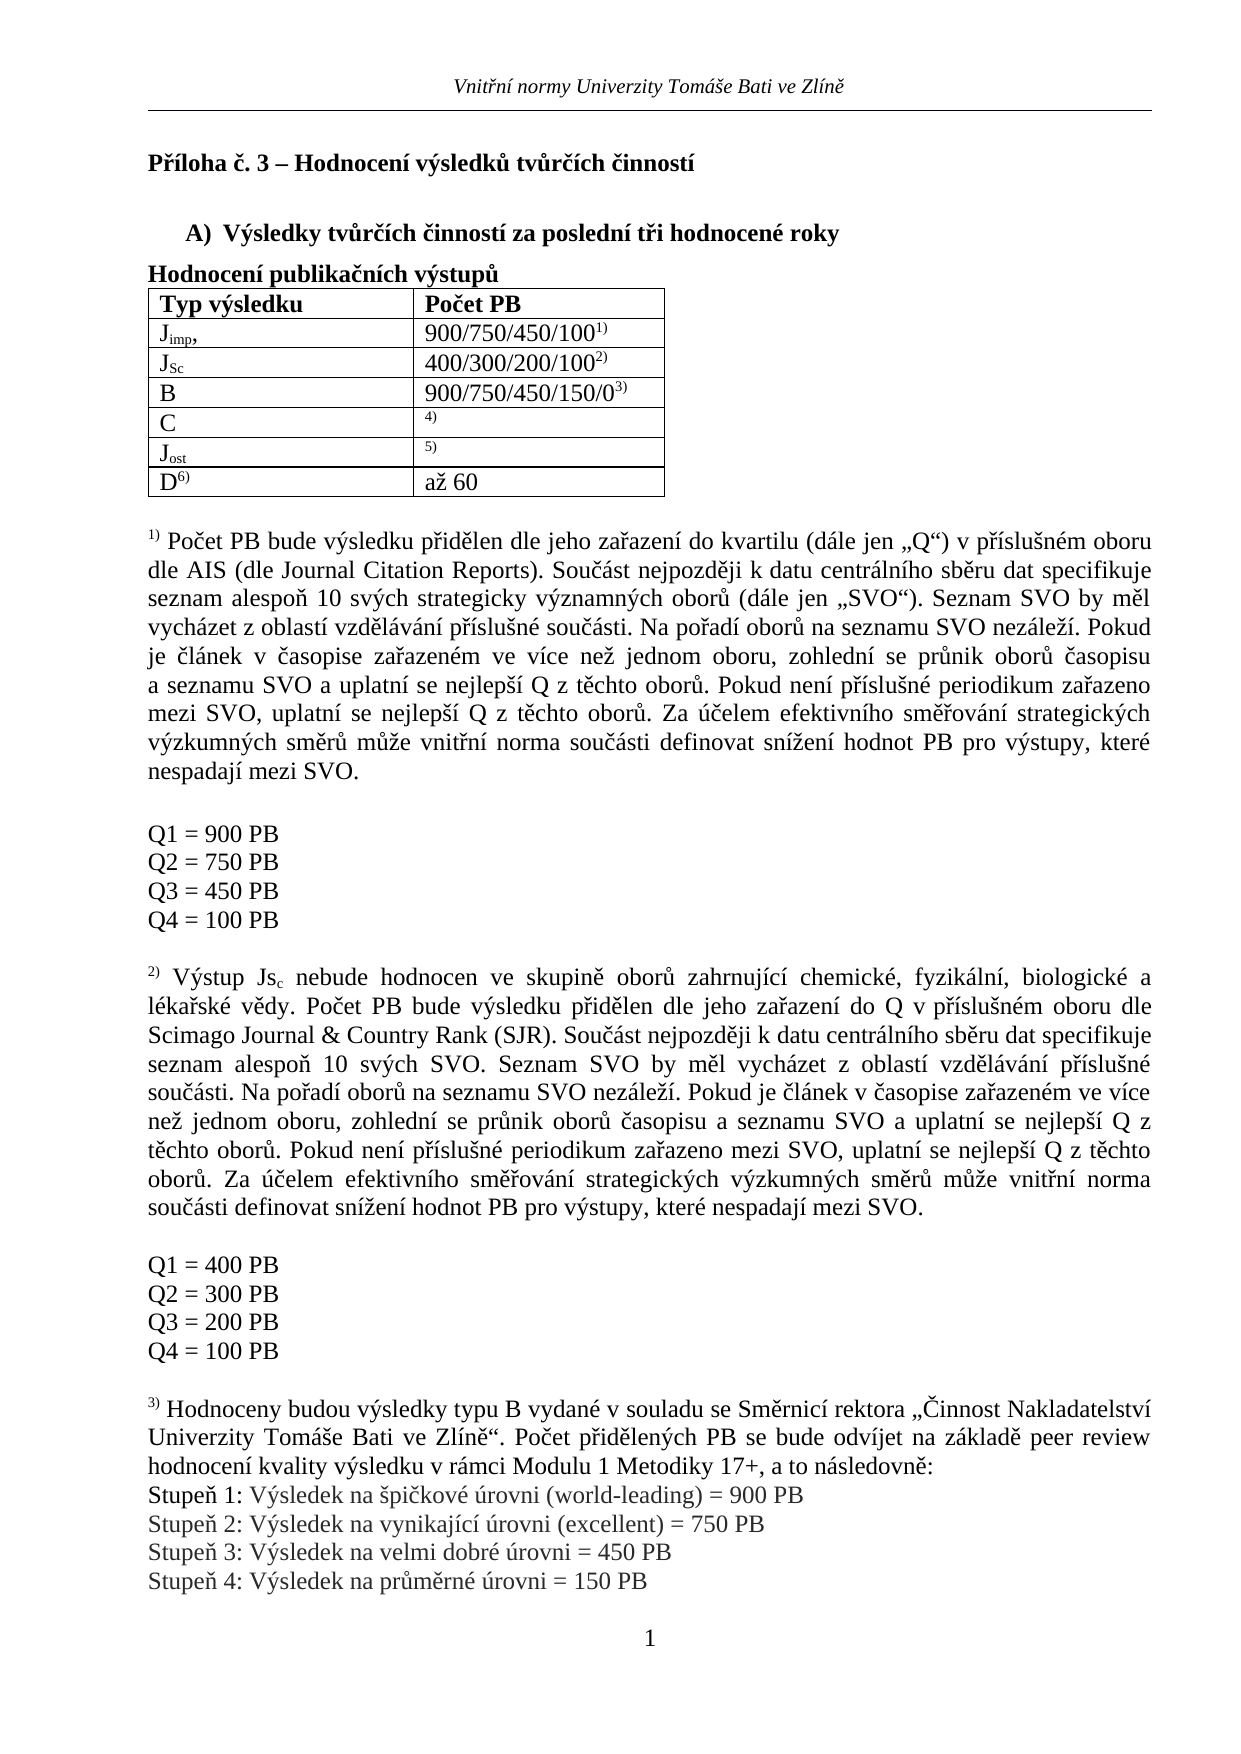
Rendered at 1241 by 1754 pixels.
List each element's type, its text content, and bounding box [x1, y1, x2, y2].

text Stupeň 3: Výsledek na velmi dobré úrovni = 450 PB [148, 1537, 1152, 1566]
table_cell 900/750/450/1001) [414, 319, 664, 347]
list Výsledky tvůrčích činností za poslední tři hodnocené roky [185, 218, 1152, 246]
text Příloha č. 3 – Hodnocení výsledků tvůrčích činností [148, 148, 1152, 176]
table_cell JSc [149, 348, 413, 377]
text 2) Výstup Jsc nebude hodnocen ve skupině oborů zahrnující chemické, fyzikální, biologické a lékařské vědy. Počet PB bude výsledku přidělen dle jeho zařazení do Q v příslušném oboru dle Scimago Journal & Country Rank (SJR). Součást nejpozději k datu centrálního sběru dat specifikuje seznam alespoň 10 svých SVO. Seznam SVO by měl vycházet z oblastí vzdělávání příslušné součásti. Na pořadí oborů na seznamu SVO nezáleží. Pokud je článek v časopise zařazeném ve více než jednom oboru, zohlední se průnik oborů časopisu a seznamu SVO a uplatní se nejlepší Q z těchto oborů. Pokud není příslušné periodikum zařazeno mezi SVO, uplatní se nejlepší Q z těchto oborů. Za účelem efektivního směřování strategických výzkumných směrů může vnitřní norma součásti definovat snížení hodnot PB pro výstupy, které nespadají mezi SVO. [148, 962, 1152, 1221]
text Q2 = 300 PB [148, 1279, 1152, 1307]
table_cell 900/750/450/150/03) [414, 378, 664, 407]
table_cell C [149, 408, 413, 437]
text Hodnocení publikačních výstupů [148, 259, 1152, 288]
text Stupeň 4: Výsledek na průměrné úrovni = 150 PB [148, 1566, 1152, 1595]
table_header Typ výsledku [149, 289, 413, 317]
text 3) Hodnoceny budou výsledky typu B vydané v souladu se Směrnicí rektora „Činnost Nakladatelství Univerzity Tomáše Bati ve Zlíně“. Počet přidělených PB se bude odvíjet na základě peer review hodnocení kvality výsledku v rámci Modulu 1 Metodiky 17+, a to následovně: [148, 1394, 1152, 1480]
text Q4 = 100 PB [148, 905, 1152, 934]
text Q2 = 750 PB [148, 847, 1152, 876]
text Stupeň 2: Výsledek na vynikající úrovni (excellent) = 750 PB [148, 1509, 1152, 1537]
table_header Počet PB [414, 289, 664, 317]
table_cell Jost [149, 438, 413, 466]
text Stupeň 1: Výsledek na špičkové úrovni (world-leading) = 900 PB [148, 1480, 1152, 1509]
table_cell B [149, 378, 413, 407]
table_cell 400/300/200/1002) [414, 348, 664, 377]
text Q1 = 900 PB [148, 819, 1152, 847]
table_cell Jimp, [149, 319, 413, 347]
table_cell D6) [149, 468, 413, 496]
text 1) Počet PB bude výsledku přidělen dle jeho zařazení do kvartilu (dále jen „Q“) v příslušném oboru dle AIS (dle Journal Citation Reports). Součást nejpozději k datu centrálního sběru dat specifikuje seznam alespoň 10 svých strategicky významných oborů (dále jen „SVO“). Seznam SVO by měl vycházet z oblastí vzdělávání příslušné součásti. Na pořadí oborů na seznamu SVO nezáleží. Pokud je článek v časopise zařazeném ve více než jednom oboru, zohlední se průnik oborů časopisu a seznamu SVO a uplatní se nejlepší Q z těchto oborů. Pokud není příslušné periodikum zařazeno mezi SVO, uplatní se nejlepší Q z těchto oborů. Za účelem efektivního směřování strategických výzkumných směrů může vnitřní norma součásti definovat snížení hodnot PB pro výstupy, které nespadají mezi SVO. [148, 526, 1152, 785]
table_cell až 60 [414, 468, 664, 496]
text Q1 = 400 PB [148, 1250, 1152, 1279]
table_cell 4) [414, 408, 664, 437]
table_cell 5) [414, 438, 664, 466]
text Q3 = 450 PB [148, 876, 1152, 905]
text Q3 = 200 PB [148, 1307, 1152, 1336]
text Q4 = 100 PB [148, 1336, 1152, 1365]
